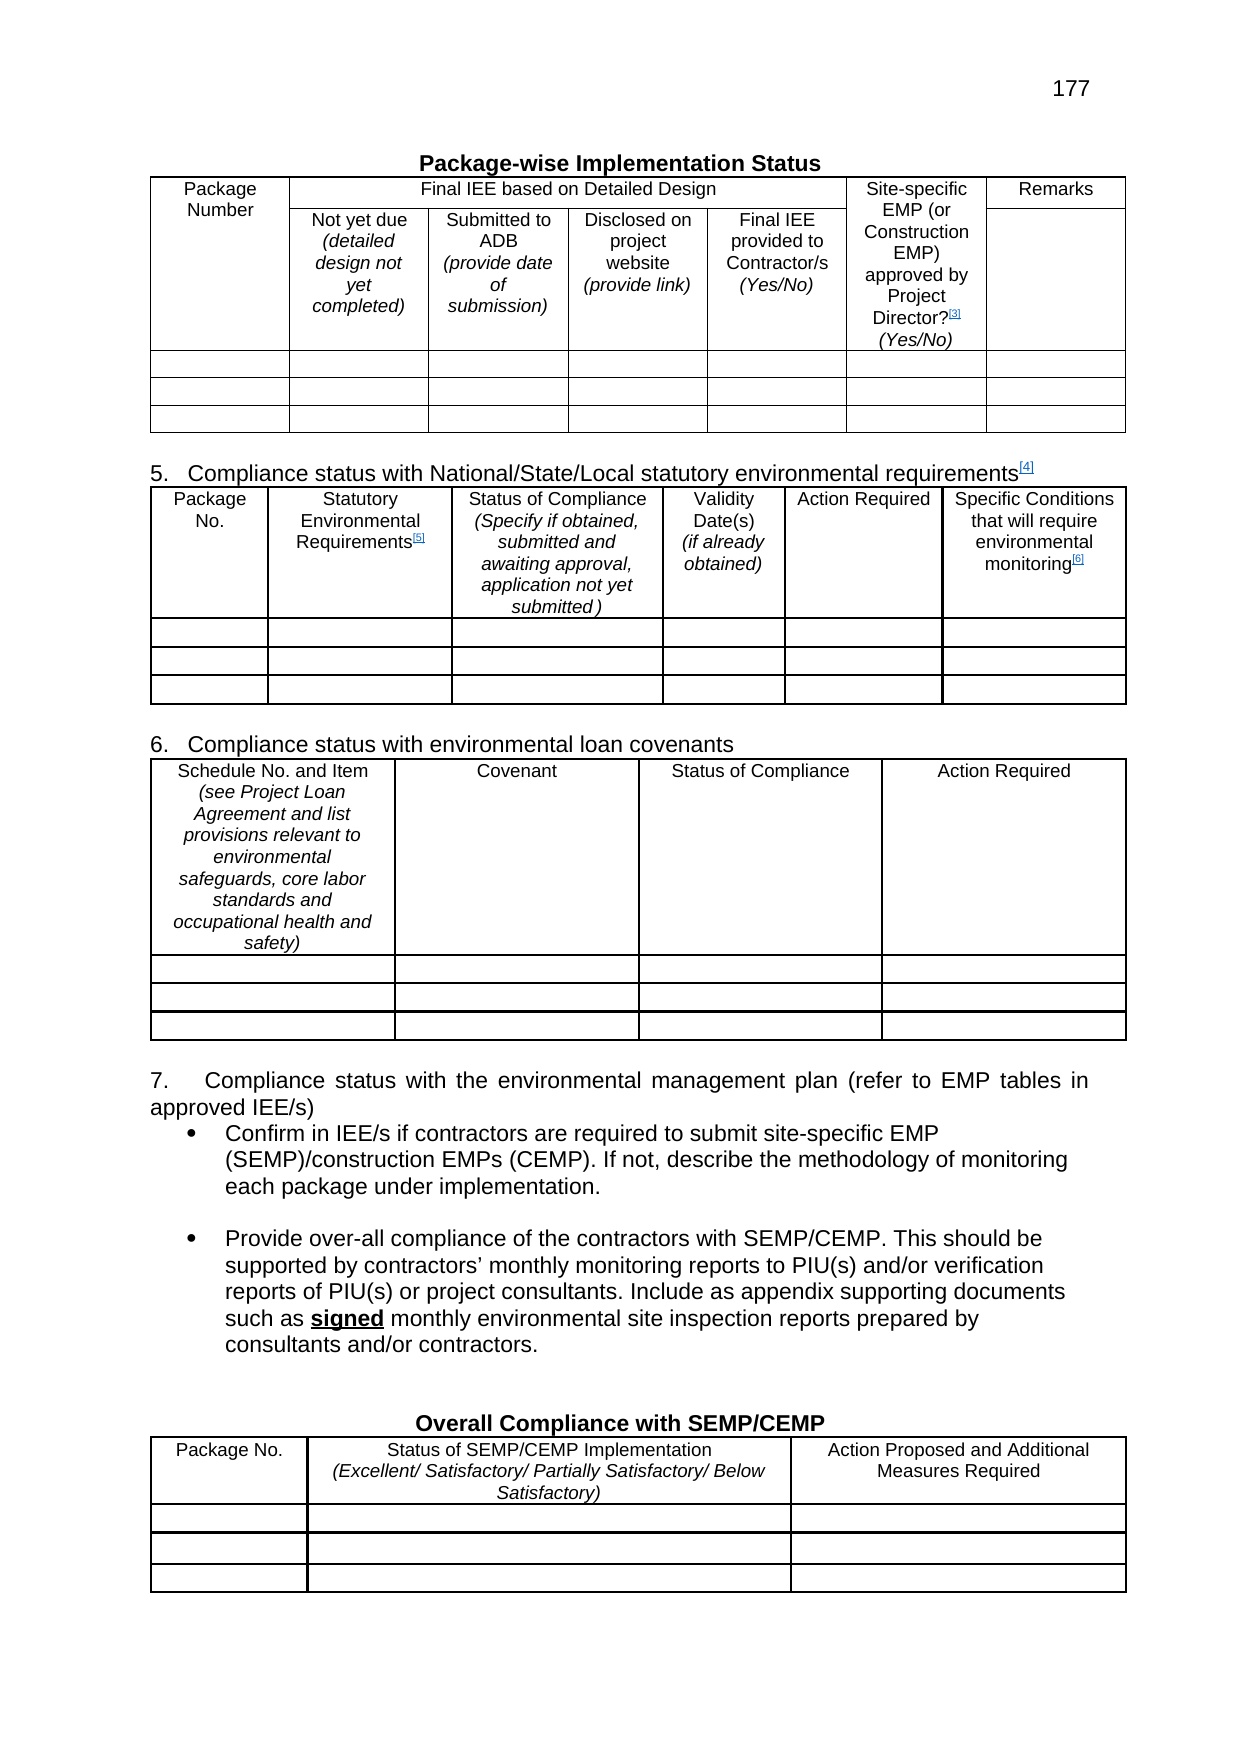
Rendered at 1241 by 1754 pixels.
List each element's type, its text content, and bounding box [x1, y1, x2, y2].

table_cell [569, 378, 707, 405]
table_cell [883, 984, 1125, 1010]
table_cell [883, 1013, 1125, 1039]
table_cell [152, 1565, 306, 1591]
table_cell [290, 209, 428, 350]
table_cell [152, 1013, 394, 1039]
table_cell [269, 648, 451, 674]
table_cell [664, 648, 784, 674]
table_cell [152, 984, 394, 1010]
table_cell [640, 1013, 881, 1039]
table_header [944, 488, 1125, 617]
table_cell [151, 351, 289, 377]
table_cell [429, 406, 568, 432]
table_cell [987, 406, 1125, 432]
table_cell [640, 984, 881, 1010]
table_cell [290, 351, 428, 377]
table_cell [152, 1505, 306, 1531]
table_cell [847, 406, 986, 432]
text Overall Compliance with SEMP/CEMP [150, 1410, 1090, 1436]
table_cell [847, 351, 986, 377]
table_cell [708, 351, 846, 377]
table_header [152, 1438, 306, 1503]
text 7. Compliance status with the environmental management plan (refer to EMP tables in approved IEE/s) [150, 1067, 1090, 1120]
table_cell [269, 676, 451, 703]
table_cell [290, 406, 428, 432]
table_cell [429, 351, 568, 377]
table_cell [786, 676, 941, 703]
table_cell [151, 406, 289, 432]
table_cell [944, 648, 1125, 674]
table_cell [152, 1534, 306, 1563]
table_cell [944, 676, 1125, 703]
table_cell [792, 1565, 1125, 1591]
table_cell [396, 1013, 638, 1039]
text Package-wise Implementation Status [150, 150, 1090, 176]
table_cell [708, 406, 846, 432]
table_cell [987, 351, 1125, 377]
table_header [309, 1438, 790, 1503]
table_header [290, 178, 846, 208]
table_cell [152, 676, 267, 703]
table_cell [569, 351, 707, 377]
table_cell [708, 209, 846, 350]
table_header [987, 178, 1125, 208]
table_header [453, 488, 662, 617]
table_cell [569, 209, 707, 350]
text 6. Compliance status with environmental loan covenants [150, 731, 1090, 757]
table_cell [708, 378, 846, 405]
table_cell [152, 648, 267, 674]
list Provide over-all compliance of the contractors with SEMP/CEMP. This should be supported by contractors’ monthly monitoring reports to PIU(s) and/or verification reports of PIU(s) or project consultants. Include as appendix supporting documents such as signed monthly environmental site inspection reports prepared by consultants and/or contractors. [187, 1225, 1090, 1357]
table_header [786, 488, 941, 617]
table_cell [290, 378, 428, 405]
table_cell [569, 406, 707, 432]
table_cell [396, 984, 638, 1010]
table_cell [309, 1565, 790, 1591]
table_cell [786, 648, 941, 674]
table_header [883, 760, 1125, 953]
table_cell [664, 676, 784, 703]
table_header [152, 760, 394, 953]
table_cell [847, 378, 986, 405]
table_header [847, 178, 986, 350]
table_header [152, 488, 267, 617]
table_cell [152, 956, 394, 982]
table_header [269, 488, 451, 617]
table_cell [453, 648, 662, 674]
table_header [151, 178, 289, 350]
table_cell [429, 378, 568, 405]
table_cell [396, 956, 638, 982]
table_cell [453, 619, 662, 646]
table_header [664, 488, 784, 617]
text 5. Compliance status with National/State/Local statutory environmental requirements[4] [150, 459, 1090, 486]
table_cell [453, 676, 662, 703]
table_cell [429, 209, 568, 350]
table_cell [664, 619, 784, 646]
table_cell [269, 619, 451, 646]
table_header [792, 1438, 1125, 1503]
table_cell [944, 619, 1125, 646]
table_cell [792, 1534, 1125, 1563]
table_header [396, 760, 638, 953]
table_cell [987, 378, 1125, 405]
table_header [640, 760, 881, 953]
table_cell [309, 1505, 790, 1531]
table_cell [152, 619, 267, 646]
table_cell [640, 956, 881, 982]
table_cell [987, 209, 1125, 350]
list Confirm in IEE/s if contractors are required to submit site-specific EMP (SEMP)/construction EMPs (CEMP). If not, describe the methodology of monitoring each package under implementation. [187, 1120, 1090, 1199]
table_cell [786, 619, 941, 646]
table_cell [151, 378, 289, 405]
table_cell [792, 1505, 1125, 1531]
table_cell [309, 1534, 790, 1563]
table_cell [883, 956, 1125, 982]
